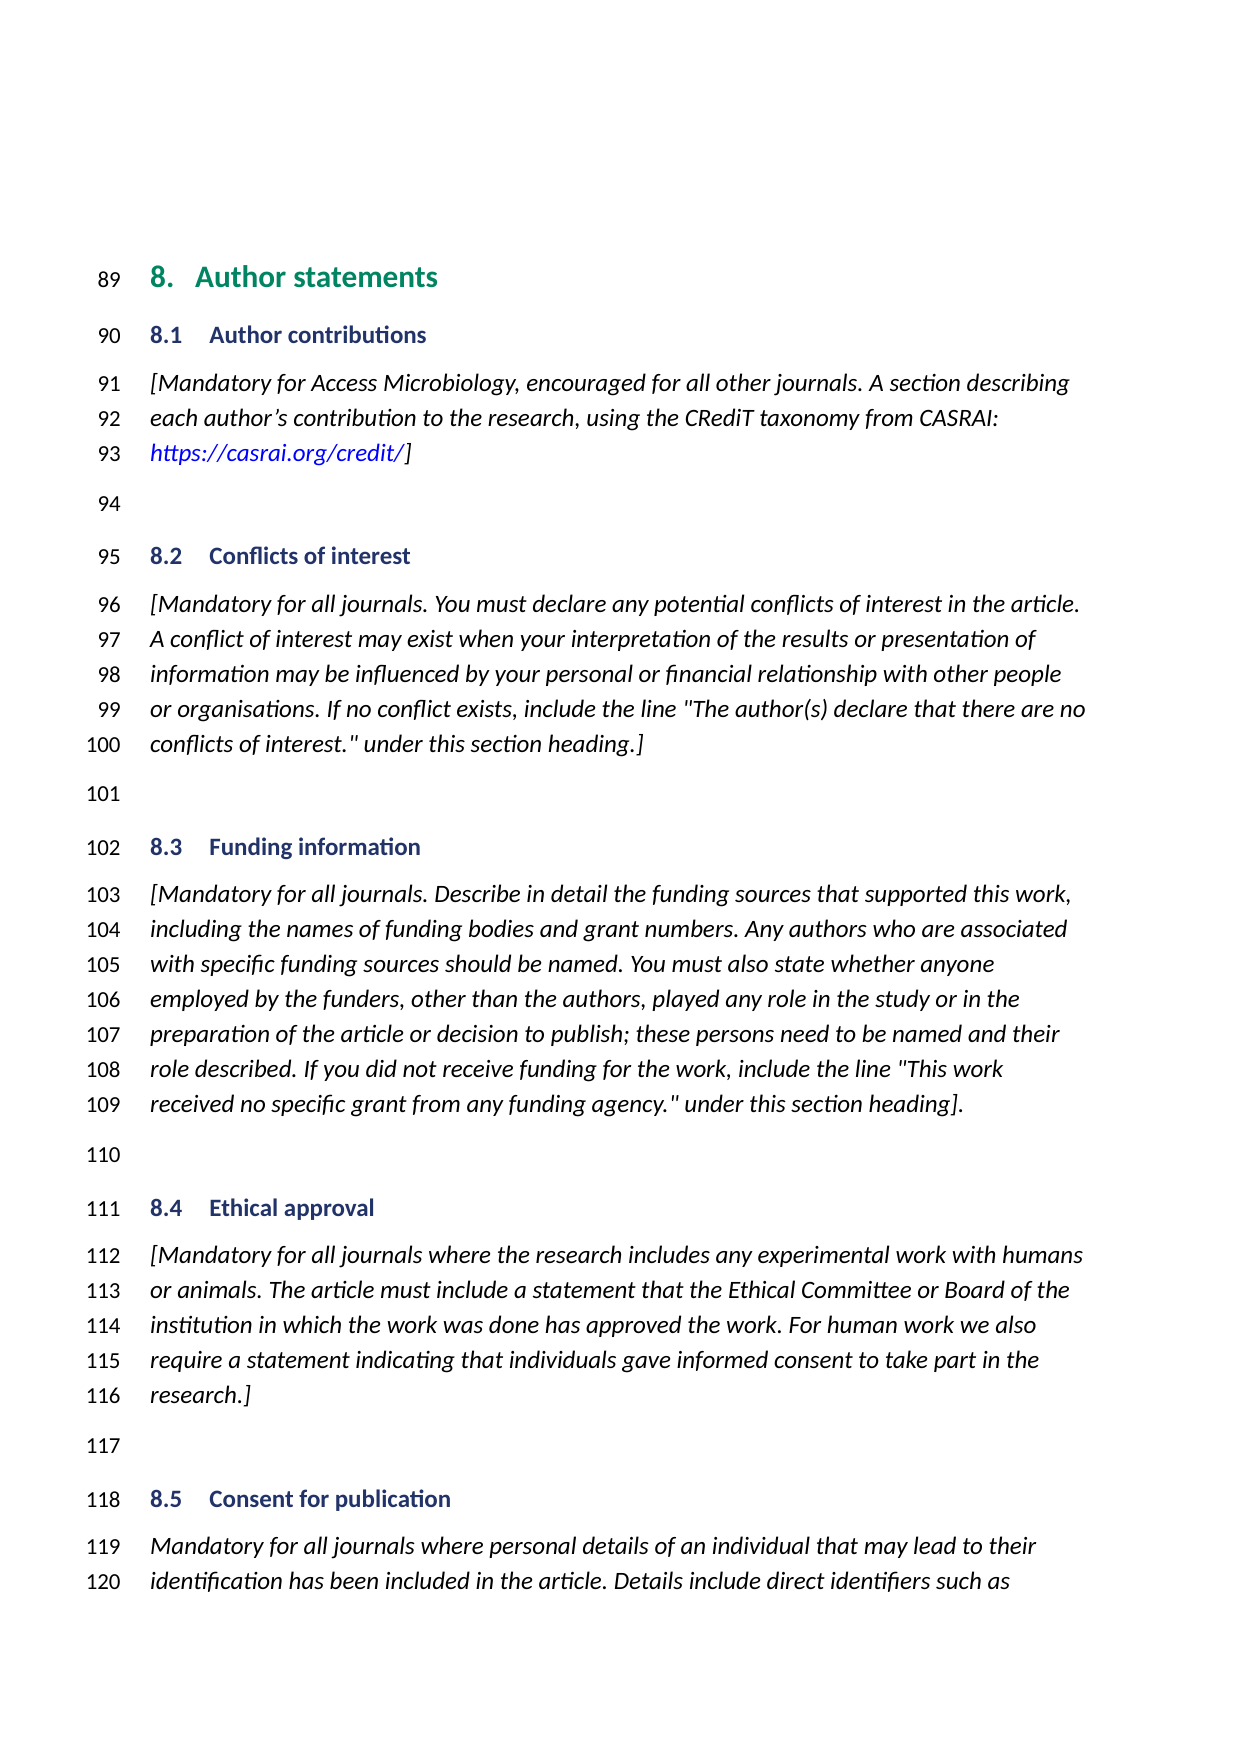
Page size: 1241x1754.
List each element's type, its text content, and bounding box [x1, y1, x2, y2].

text [Mandatory for all journals where the research includes any experimental work with humans or animals. The article must include a statement that the Ethical Committee or Board of the institution in which the work was done has approved the work. For human work we also require a statement indicating that individuals gave informed consent to take part in the research.] [150, 1239, 1090, 1410]
subtitle Author contributions [150, 319, 1090, 350]
subtitle Author statements [150, 257, 1090, 295]
subtitle Funding information [150, 831, 1090, 862]
subtitle Conflicts of interest [150, 540, 1090, 571]
text [Mandatory for all journals. You must declare any potential conflicts of interest in the article. A conflict of interest may exist when your interpretation of the results or presentation of information may be influenced by your personal or financial relationship with other people or organisations. If no conflict exists, include the line "The author(s) declare that there are no conflicts of interest." under this section heading.] [150, 588, 1090, 758]
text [150, 1530, 1090, 1596]
subtitle Consent for publication [150, 1483, 1090, 1513]
text [Mandatory for all journals. Describe in detail the funding sources that supported this work, including the names of funding bodies and grant numbers. Any authors who are associated with specific funding sources should be named. You must also state whether anyone employed by the funders, other than the authors, played any role in the study or in the preparation of the article or decision to publish; these persons need to be named and their role described. If you did not receive funding for the work, include the line "This work received no specific grant from any funding agency." under this section heading]. [150, 879, 1090, 1119]
text [Mandatory for Access Microbiology, encouraged for all other journals. A section describing each author’s contribution to the research, using the CRediT taxonomy from CASRAI: https://casrai.org/credit/] [150, 367, 1090, 467]
subtitle Ethical approval [150, 1192, 1090, 1222]
